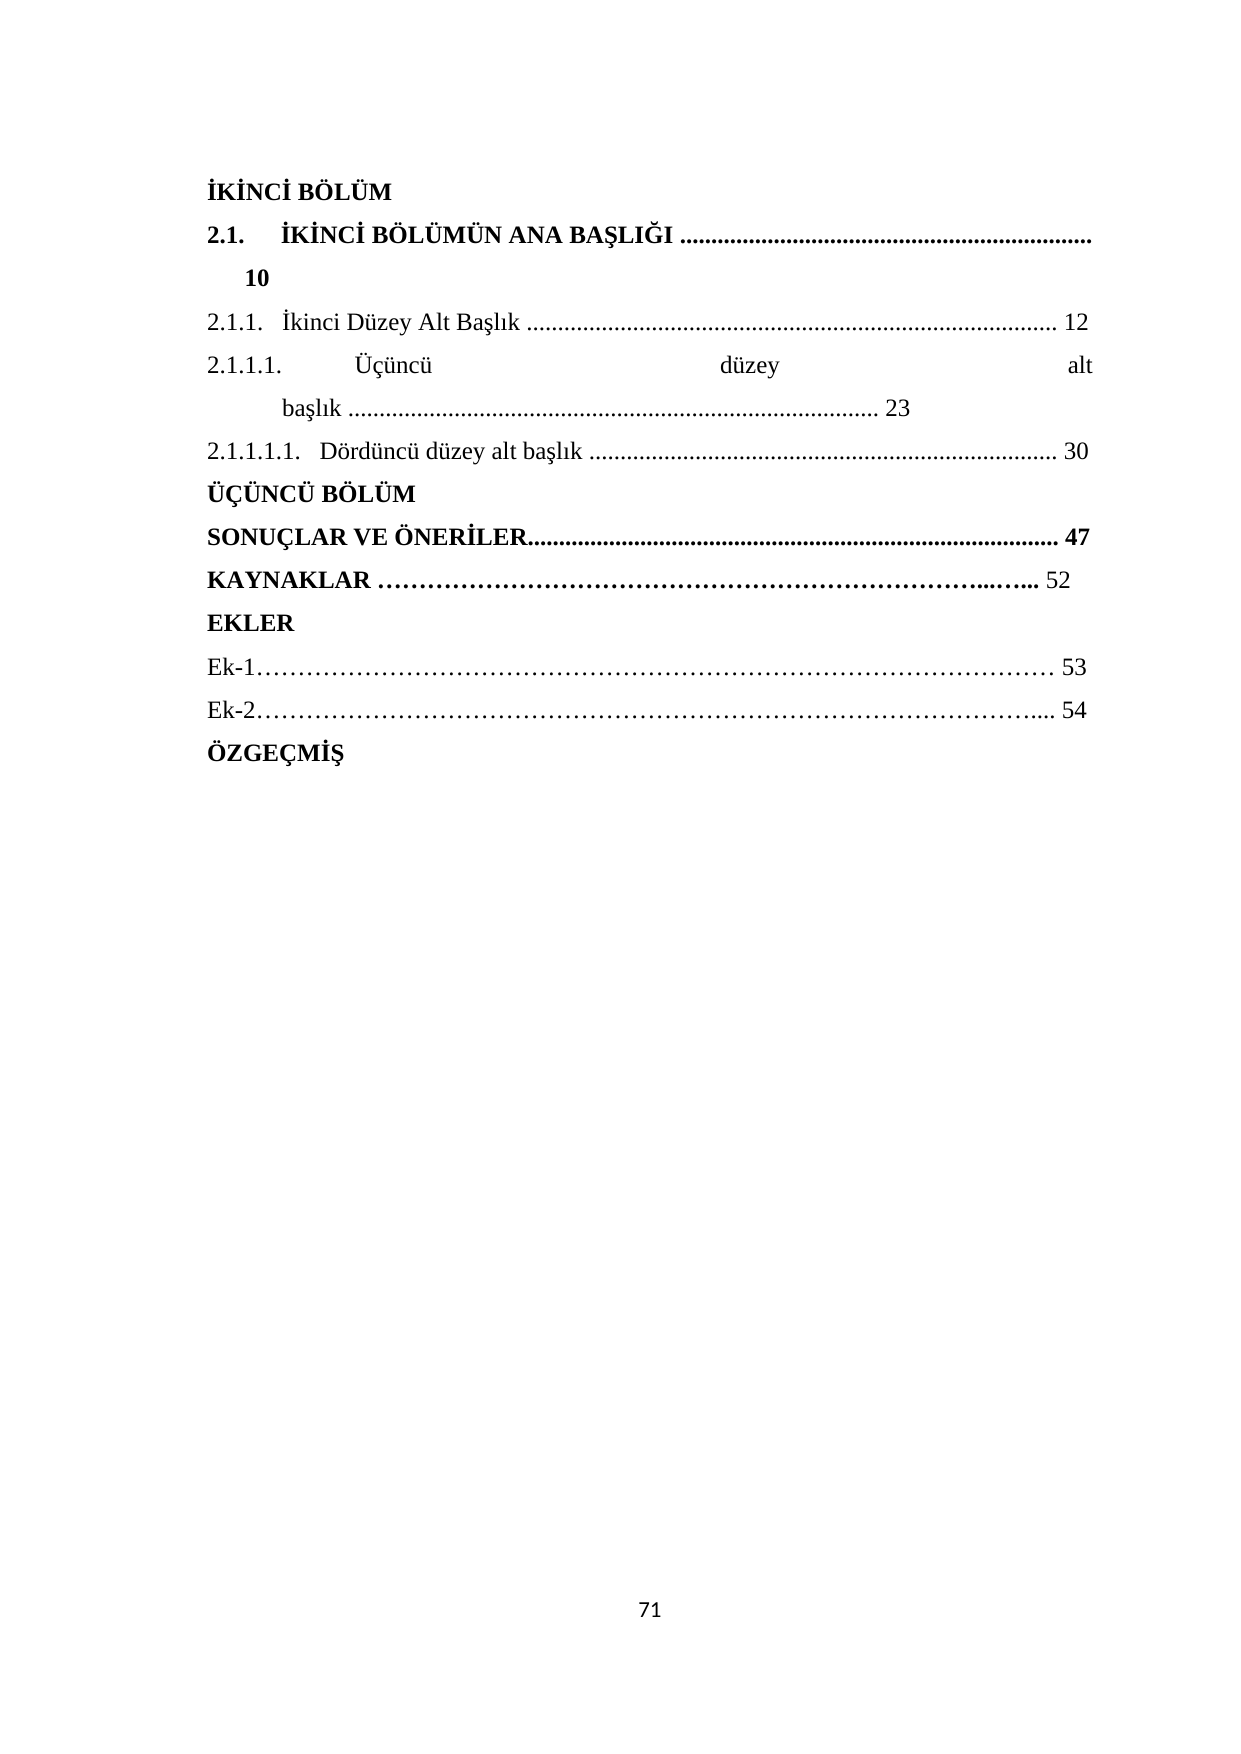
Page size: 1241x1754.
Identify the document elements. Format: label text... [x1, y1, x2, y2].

text ÖZGEÇMİŞ [207, 738, 1092, 767]
list Üçüncü düzey alt başlık ..................................................................................... 23 [207, 350, 1093, 422]
text KAYNAKLAR ………………………………………………………………...…... 52 [207, 565, 1092, 594]
text SONUÇLAR VE ÖNERİLER..................................................................................... 47 [207, 522, 1092, 551]
text İKİNCİ BÖLÜM [207, 177, 1093, 206]
text ÜÇÜNCÜ BÖLÜM [207, 479, 1093, 508]
text Ek-1…………………………………………………………………………………… 53 [207, 652, 1092, 680]
list İKİNCİ BÖLÜMÜN ANA BAŞLIĞI .................................................................. 10 [207, 220, 1093, 292]
text Ek-2………………………………………………………………………………….... 54 [207, 695, 1093, 723]
list Dördüncü düzey alt başlık ........................................................................... 30 [207, 436, 1093, 465]
list İkinci Düzey Alt Başlık ..................................................................................... 12 [207, 307, 1093, 335]
text EKLER [207, 608, 1092, 637]
